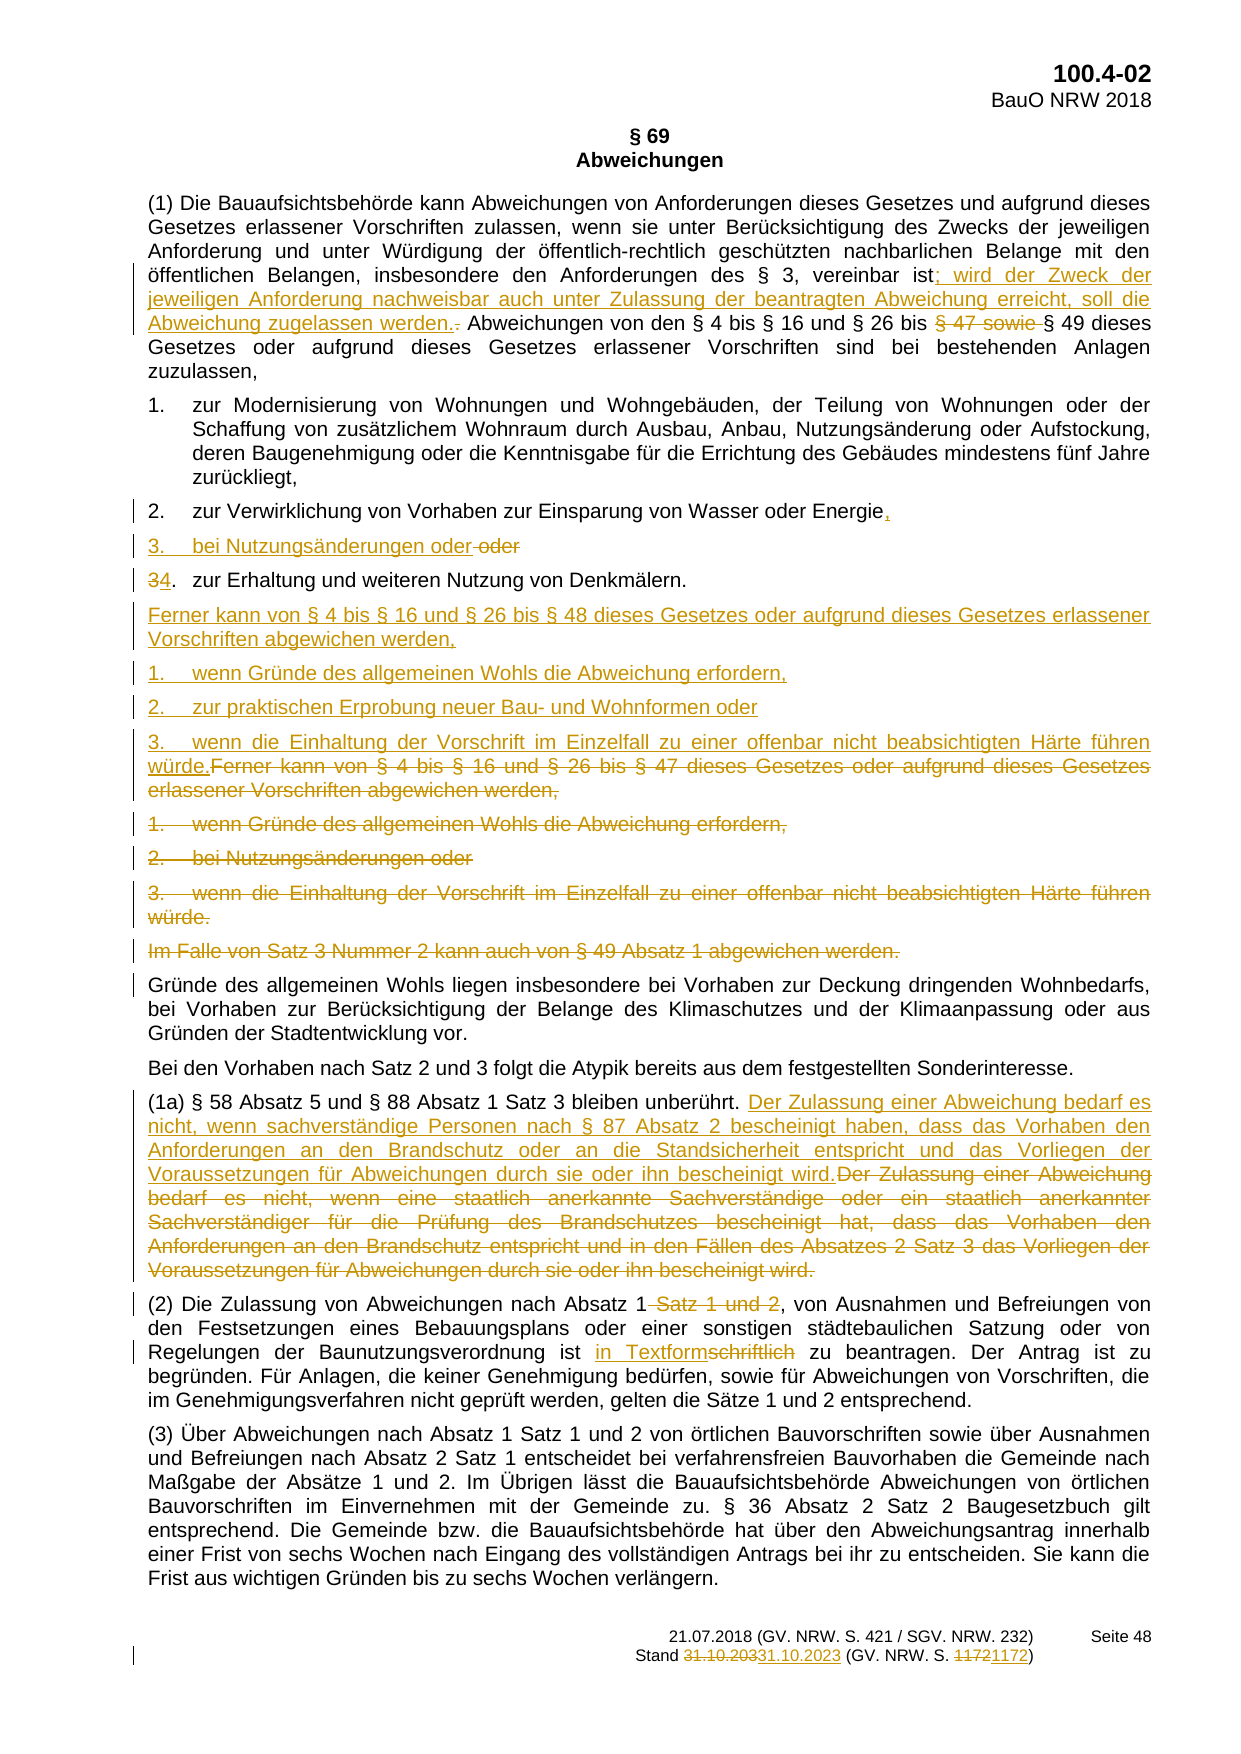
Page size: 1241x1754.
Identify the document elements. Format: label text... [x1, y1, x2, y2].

text . zur Erhaltung und weiteren Nutzung von Denkmälern. [148, 568, 1152, 592]
text (2) Die Zulassung von Abweichungen nach Absatz 1, von Ausnahmen und Befreiungen von den Festsetzungen eines Bebauungsplans oder einer sonstigen städtebaulichen Satzung oder von Regelungen der Baunutzungsverordnung ist zu beantragen. Der Antrag ist zu begründen. Für Anlagen, die keiner Genehmigung bedürfen, sowie für Abweichungen von Vorschriften, die im Genehmigungsverfahren nicht geprüft werden, gelten die Sätze 1 und 2 entsprechend. [148, 1292, 1152, 1412]
text Gründe des allgemeinen Wohls liegen insbesondere bei Vorhaben zur Deckung dringenden Wohnbedarfs, bei Vorhaben zur Berücksichtigung der Belange des Klimaschutzes und der Klimaanpassung oder aus Gründen der Stadtentwicklung vor. [148, 973, 1152, 1045]
text (1a) § 58 Absatz 5 und § 88 Absatz 1 Satz 3 bleiben unberührt. [148, 1160, 1152, 1282]
subtitle § 69 Abweichungen [148, 124, 1152, 172]
text (1a) § 58 Absatz 5 und § 88 Absatz 1 Satz 3 bleiben unberührt. [148, 1090, 1152, 1159]
text 2. zur Verwirklichung von Vorhaben zur Einsparung von Wasser oder Energie [148, 499, 1152, 523]
text (1) Die Bauaufsichtsbehörde kann Abweichungen von Anforderungen dieses Gesetzes und aufgrund dieses Gesetzes erlassener Vorschriften zulassen, wenn sie unter Berücksichtigung des Zwecks der jeweiligen Anforderung und unter Würdigung der öffentlich-rechtlich geschützten nachbarlichen Belange mit den öffentlichen Belangen, insbesondere den Anforderungen des § 3, vereinbar ist Abweichungen von den § 4 bis § 16 und § 26 bis § 49 dieses Gesetzes oder aufgrund dieses Gesetzes erlassener Vorschriften sind bei bestehenden Anlagen zuzulassen, [148, 191, 1152, 383]
text 1. zur Modernisierung von Wohnungen und Wohngebäuden, der Teilung von Wohnungen oder der Schaffung von zusätzlichem Wohnraum durch Ausbau, Anbau, Nutzungsänderung oder Aufstockung, deren Baugenehmigung oder die Kenntnisgabe für die Errichtung des Gebäudes mindestens fünf Jahre zurückliegt, [148, 393, 1152, 489]
text (3) Über Abweichungen nach Absatz 1 Satz 1 und 2 von örtlichen Bauvorschriften sowie über Ausnahmen und Befreiungen nach Absatz 2 Satz 1 entscheidet bei verfahrensfreien Bauvorhaben die Gemeinde nach Maßgabe der Absätze 1 und 2. Im Übrigen lässt die Bauaufsichtsbehörde Abweichungen von örtlichen Bauvorschriften im Einvernehmen mit der Gemeinde zu. § 36 Absatz 2 Satz 2 Baugesetzbuch gilt entsprechend. Die Gemeinde bzw. die Bauaufsichtsbehörde hat über den Abweichungsantrag innerhalb einer Frist von sechs Wochen nach Eingang des vollständigen Antrags bei ihr zu entscheiden. Sie kann die Frist aus wichtigen Gründen bis zu sechs Wochen verlängern. [148, 1422, 1152, 1590]
text Bei den Vorhaben nach Satz 2 und 3 folgt die Atypik bereits aus dem festgestellten Sonderinteresse. [148, 1056, 1152, 1079]
